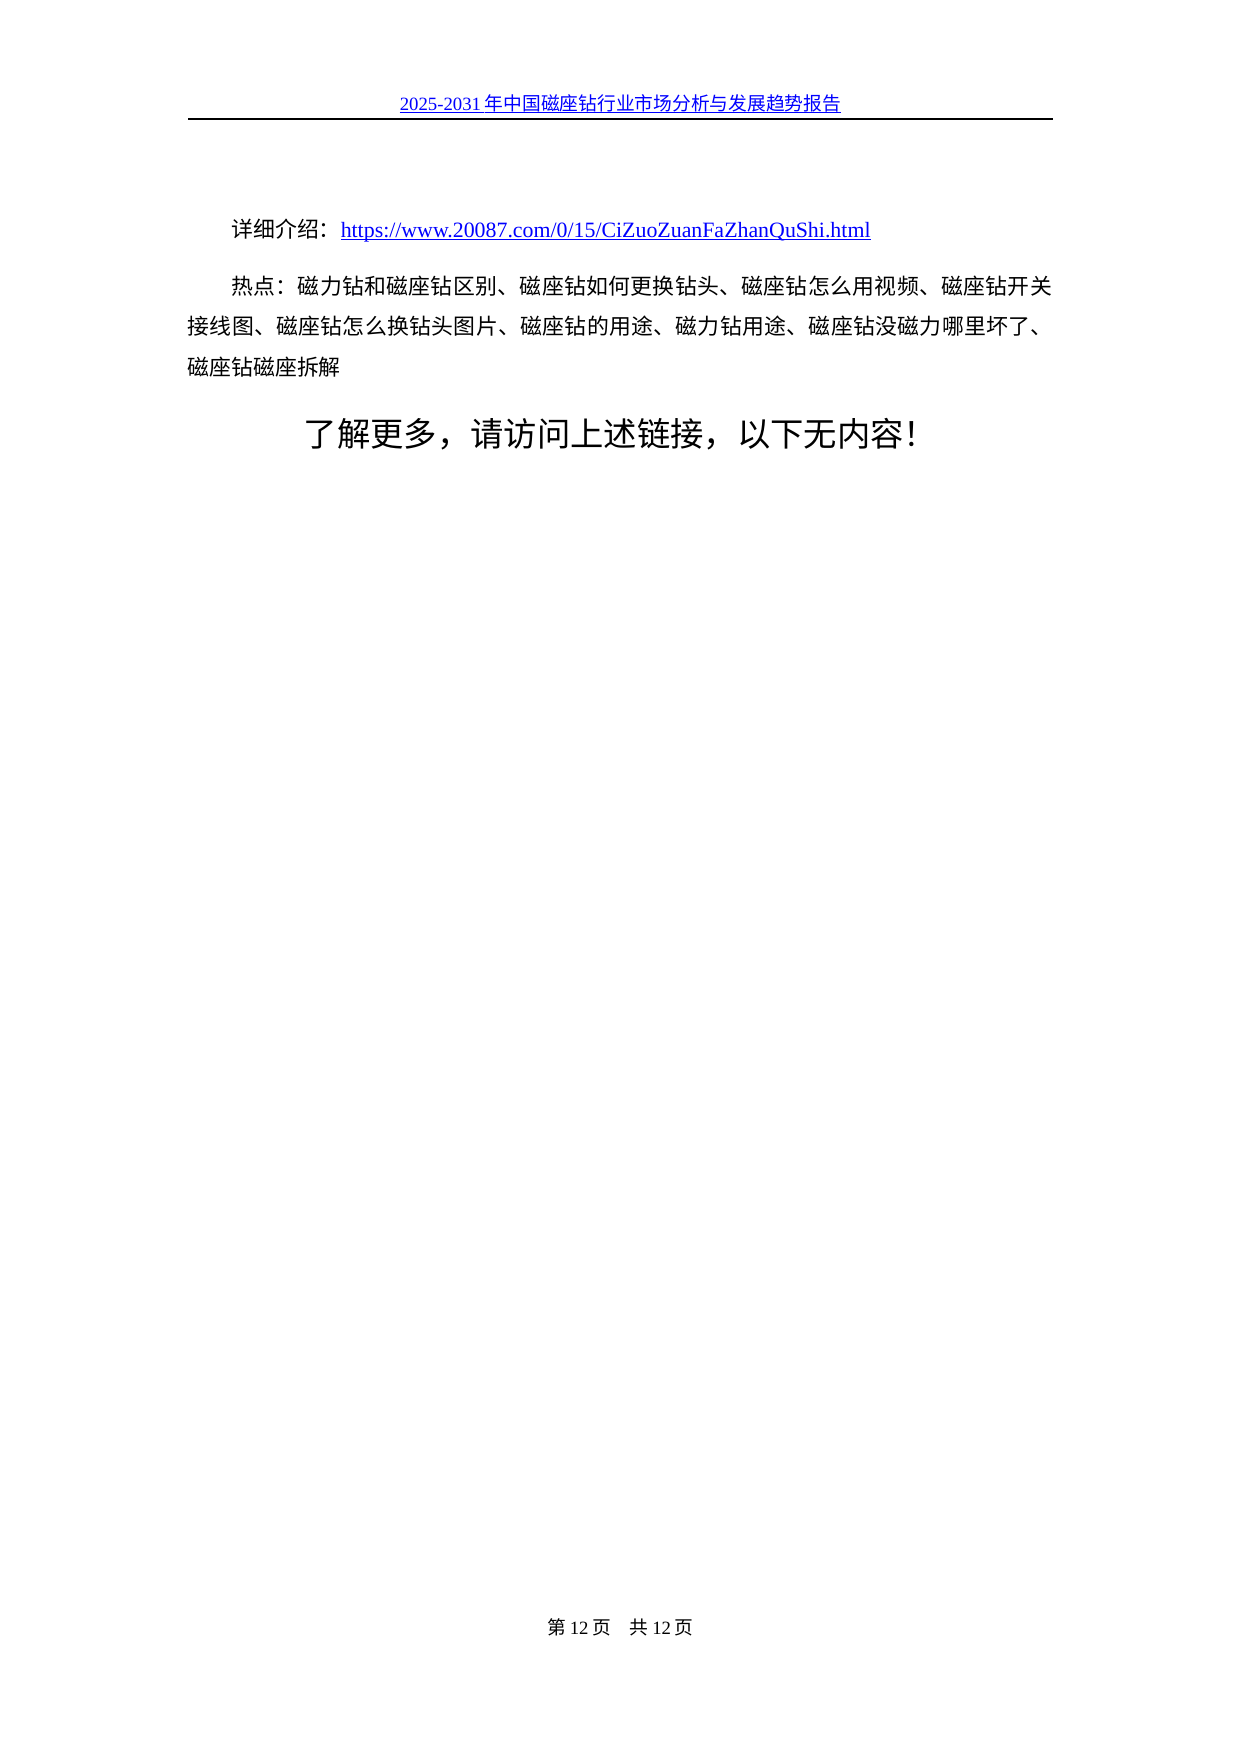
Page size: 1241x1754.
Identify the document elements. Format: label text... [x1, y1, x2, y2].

text 热点：磁力钻和磁座钻区别、磁座钻如何更换钻头、磁座钻怎么用视频、磁座钻开关接线图、磁座钻怎么换钻头图片、磁座钻的用途、磁力钻用途、磁座钻没磁力哪里坏了、磁座钻磁座拆解 [187, 268, 1053, 382]
text 详细介绍：https://www.20087.com/0/15/CiZuoZuanFaZhanQuShi.html [187, 212, 1053, 244]
title 了解更多，请访问上述链接，以下无内容！ [187, 399, 1053, 464]
